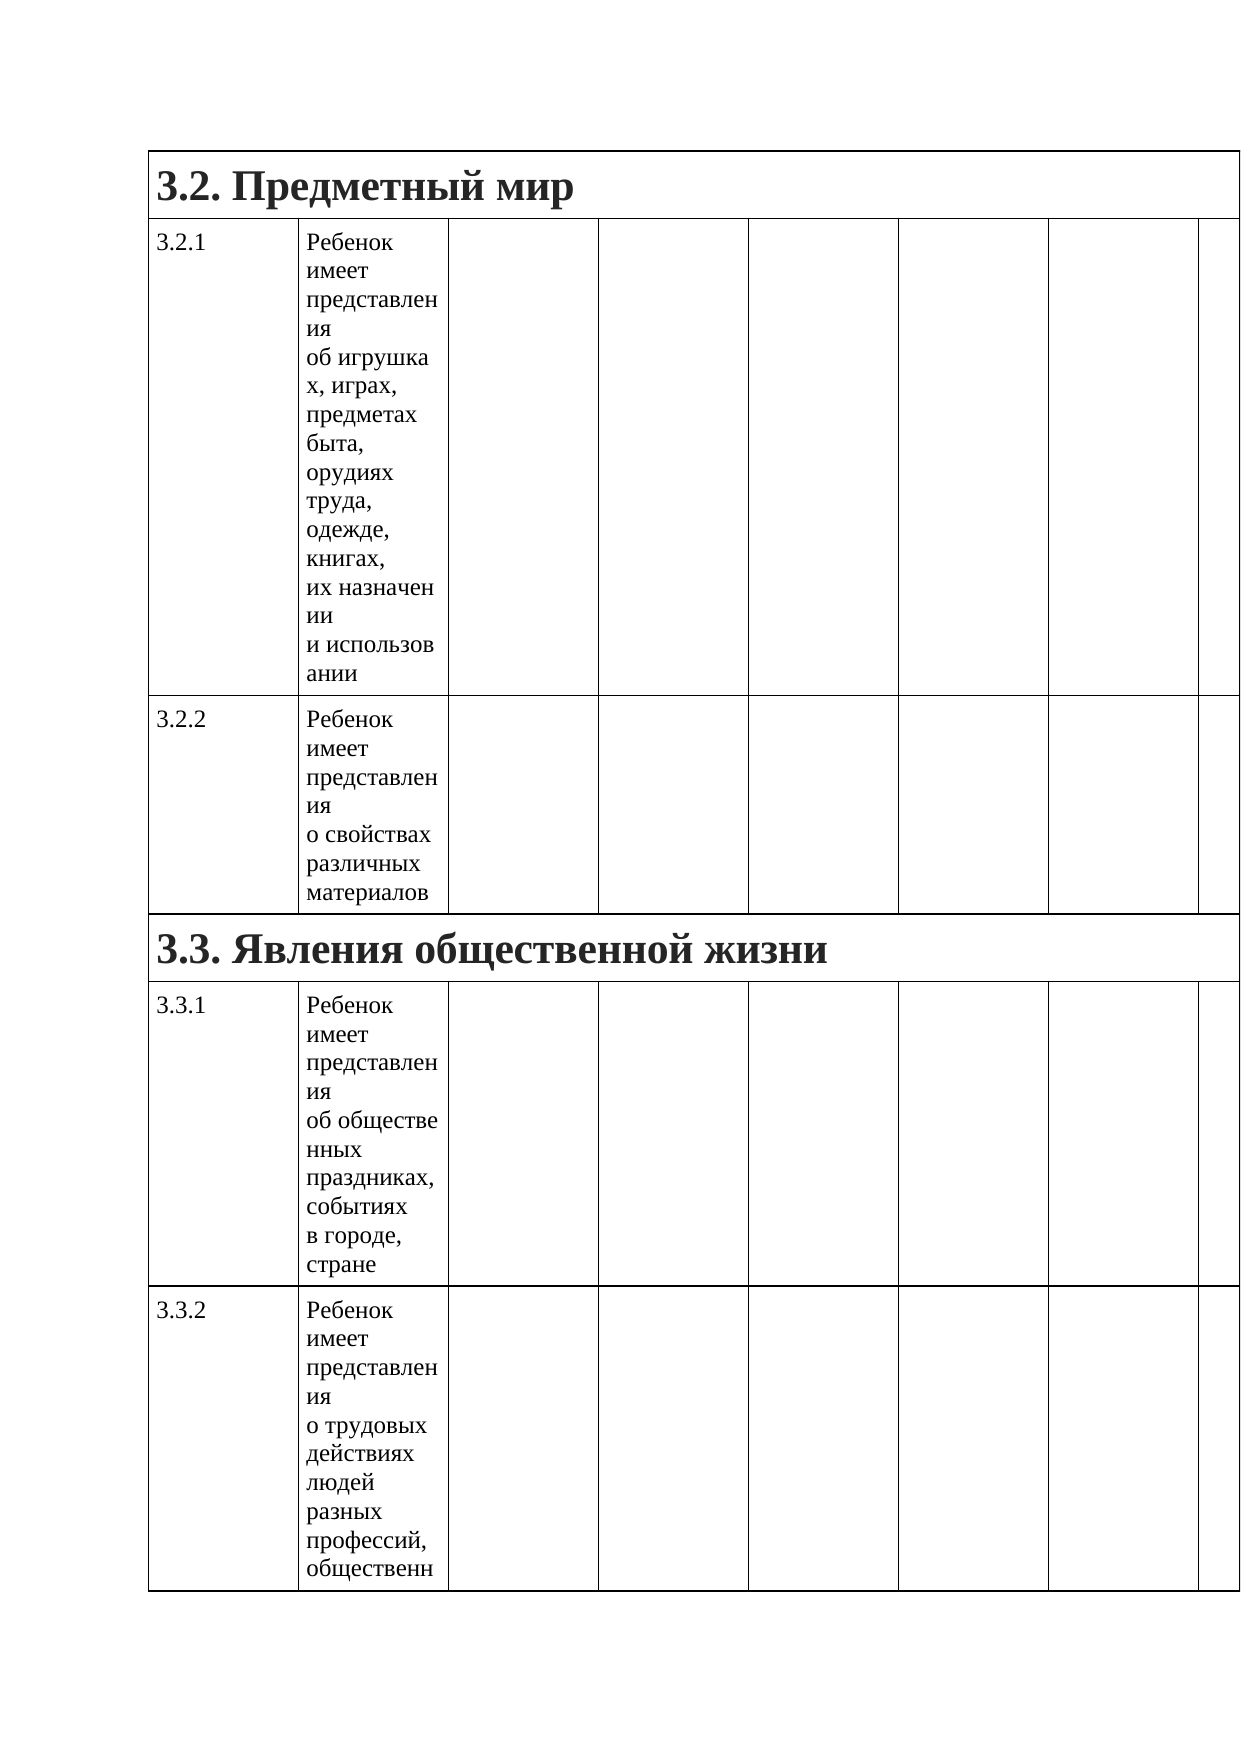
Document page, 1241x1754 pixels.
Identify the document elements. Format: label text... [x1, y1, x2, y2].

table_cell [299, 1287, 448, 1590]
table_cell [449, 219, 598, 695]
table_cell 3.2. Предметный мир [149, 152, 1239, 217]
table_cell [599, 219, 748, 695]
table_cell Ребенок имеет представления об общественных праздниках, событиях в городе, стране [299, 982, 448, 1285]
table_cell [449, 1287, 598, 1590]
table_cell 3.3.1 [149, 982, 298, 1285]
table_cell Ребенок имеет представления о свойствах различных материалов [299, 696, 448, 913]
table_cell [749, 1287, 898, 1590]
table_cell [1199, 696, 1239, 913]
table_cell [599, 696, 748, 913]
table_cell [449, 982, 598, 1285]
table_cell [1049, 696, 1198, 913]
table_cell [749, 219, 898, 695]
table_cell [1199, 1287, 1239, 1590]
table_cell [1049, 1287, 1198, 1590]
table_cell [899, 696, 1048, 913]
table_cell [749, 982, 898, 1285]
table_cell 3.3.2 [149, 1287, 298, 1590]
table_cell 3.2.2 [149, 696, 298, 913]
table_cell [599, 982, 748, 1285]
table_cell [899, 219, 1048, 695]
table_cell 3.3. Явления общественной жизни [149, 915, 1239, 981]
table_cell [899, 982, 1048, 1285]
table_cell [749, 696, 898, 913]
table_cell Ребенок имеет представления об игрушках, играх, предметах быта, орудиях труда, одежде, книгах, их назначении и использовании [299, 219, 448, 695]
table_cell [899, 1287, 1048, 1590]
table_cell [1049, 982, 1198, 1285]
table_cell [1049, 219, 1198, 695]
table_cell [599, 1287, 748, 1590]
table_cell [1199, 219, 1239, 695]
table_cell 3.2.1 [149, 219, 298, 695]
table_cell [449, 696, 598, 913]
table_cell [1199, 982, 1239, 1285]
